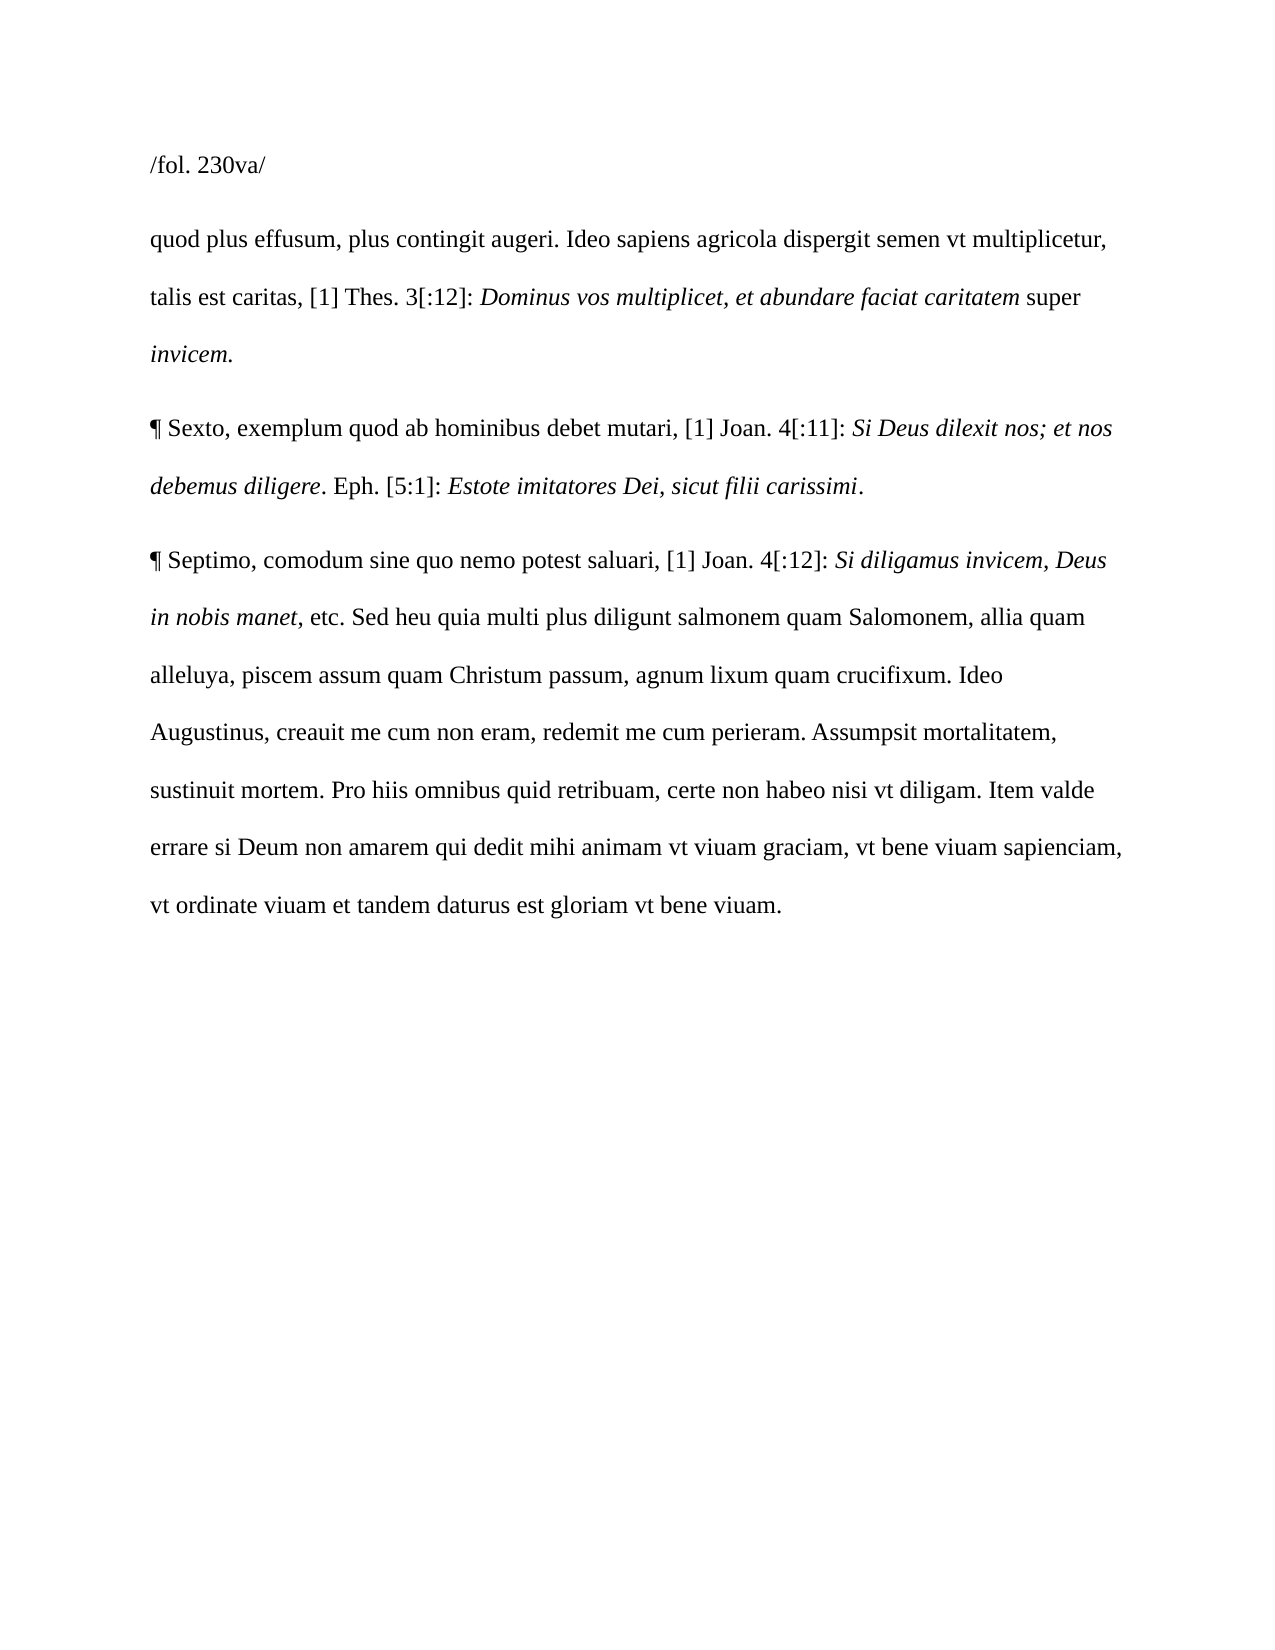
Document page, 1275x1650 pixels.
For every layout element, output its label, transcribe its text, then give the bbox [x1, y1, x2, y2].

text /fol. 230va/ [150, 150, 1125, 179]
text ¶ Sexto, exemplum quod ab hominibus debet mutari, [1] Joan. 4[:11]: Si Deus dilexit nos; et nos debemus diligere. Eph. [5:1]: Estote imitatores Dei, sicut filii carissimi. [150, 413, 1125, 499]
text quod plus effusum, plus contingit augeri. Ideo sapiens agricola dispergit semen vt multiplicetur, talis est caritas, [1] Thes. 3[:12]: Dominus vos multiplicet, et abundare faciat caritatem super invicem. [150, 224, 1125, 368]
text ¶ Septimo, comodum sine quo nemo potest saluari, [1] Joan. 4[:12]: Si diligamus invicem, Deus in nobis manet, etc. Sed heu quia multi plus diligunt salmonem quam Salomonem, allia quam alleluya, piscem assum quam Christum passum, agnum lixum quam crucifixum. Ideo Augustinus, creauit me cum non eram, redemit me cum perieram. Assumpsit mortalitatem, sustinuit mortem. Pro hiis omnibus quid retribuam, certe non habeo nisi vt diligam. Item valde errare si Deum non amarem qui dedit mihi animam vt viuam graciam, vt bene viuam sapienciam, vt ordinate viuam et tandem daturus est gloriam vt bene viuam. [150, 545, 1125, 919]
